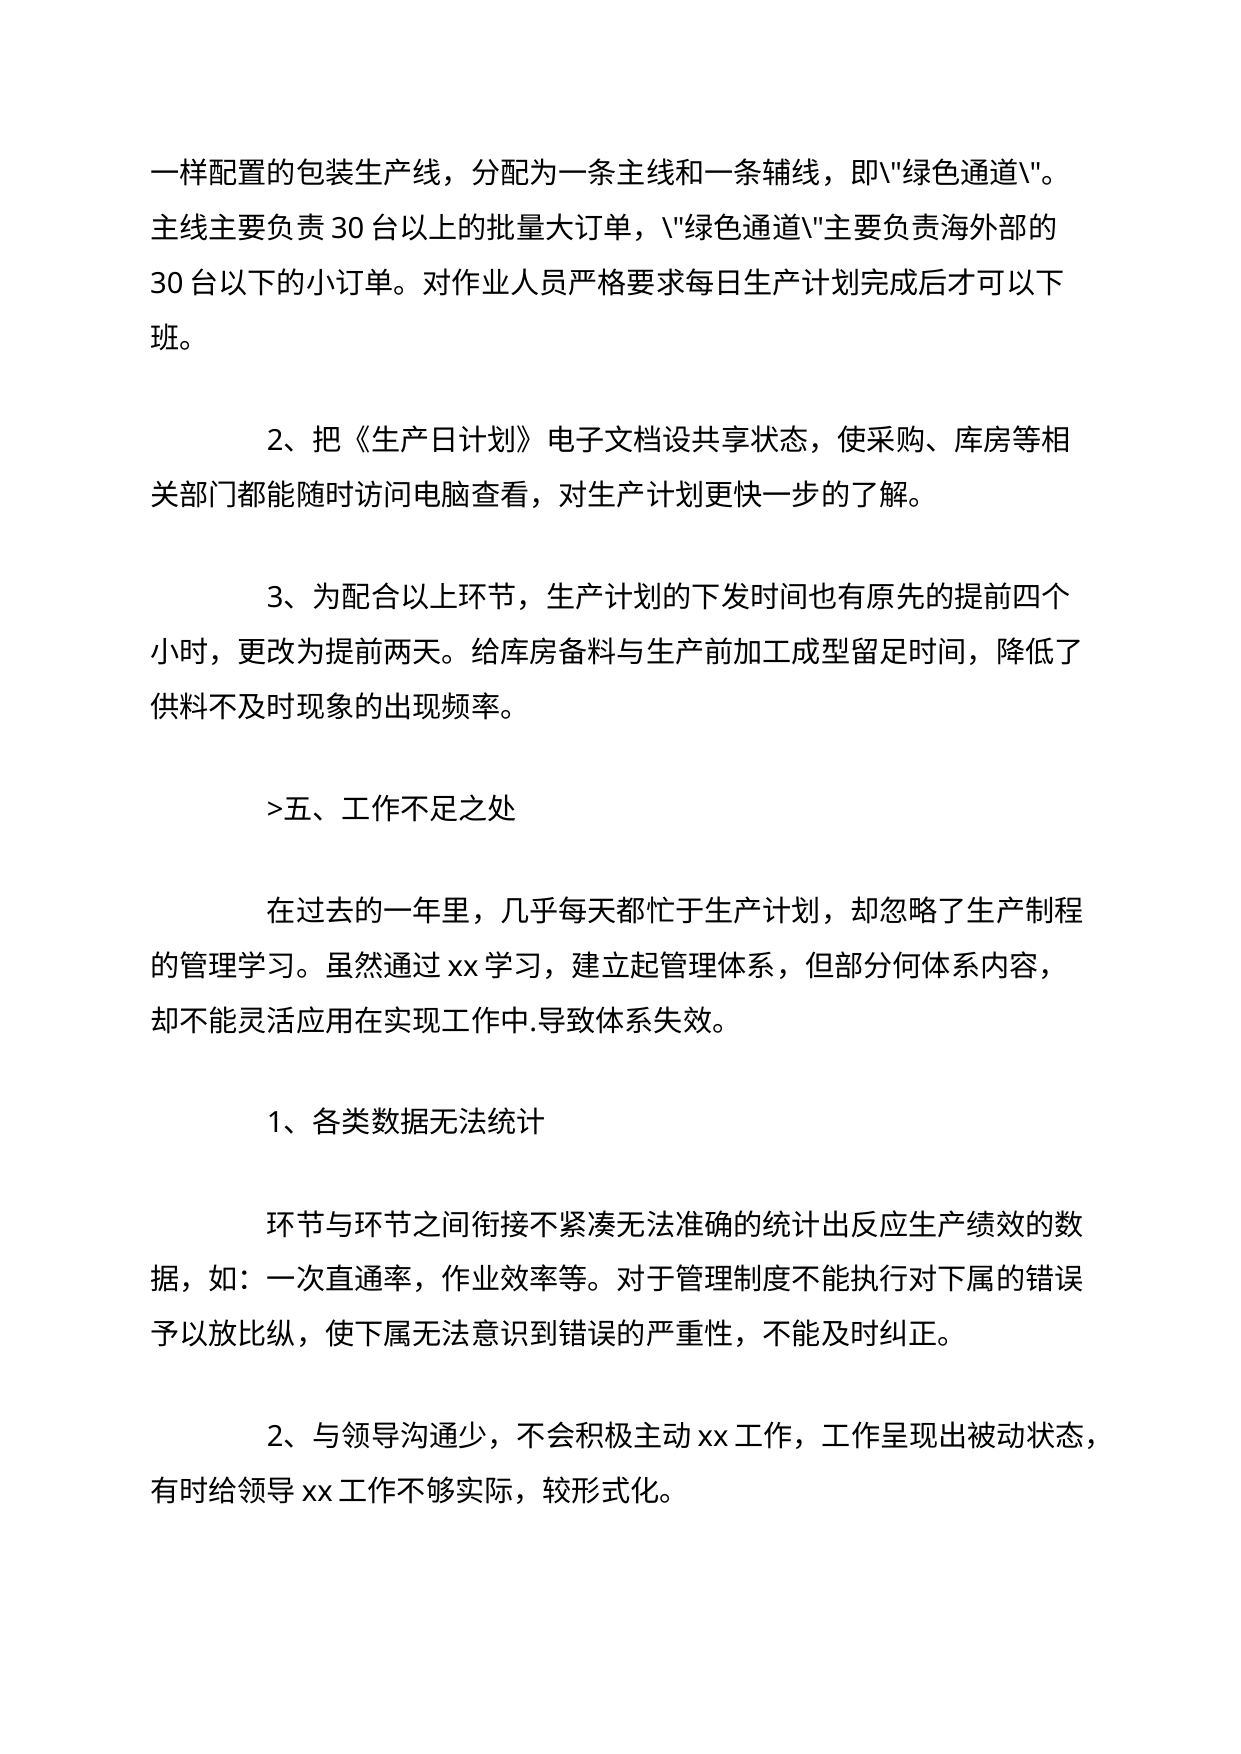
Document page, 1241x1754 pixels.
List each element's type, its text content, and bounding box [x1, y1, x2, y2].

text >五、工作不足之处 [150, 785, 1090, 828]
text 2、与领导沟通少，不会积极主动xx工作，工作呈现出被动状态，有时给领导xx工作不够实际，较形式化。 [150, 1413, 1090, 1510]
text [150, 150, 1090, 357]
text 环节与环节之间衔接不紧凑无法准确的统计出反应生产绩效的数据，如：一次直通率，作业效率等。对于管理制度不能执行对下属的错误予以放比纵，使下属无法意识到错误的严重性，不能及时纠正。 [150, 1201, 1090, 1353]
text 3、为配合以上环节，生产计划的下发时间也有原先的提前四个小时，更改为提前两天。给库房备料与生产前加工成型留足时间，降低了供料不及时现象的出现频率。 [150, 573, 1090, 726]
text 2、把《生产日计划》电子文档设共享状态，使采购、库房等相关部门都能随时访问电脑查看，对生产计划更快一步的了解。 [150, 417, 1090, 514]
text 在过去的一年里，几乎每天都忙于生产计划，却忽略了生产制程的管理学习。虽然通过xx学习，建立起管理体系，但部分何体系内容，却不能灵活应用在实现工作中.导致体系失效。 [150, 887, 1090, 1039]
text 1、各类数据无法统计 [150, 1099, 1090, 1141]
